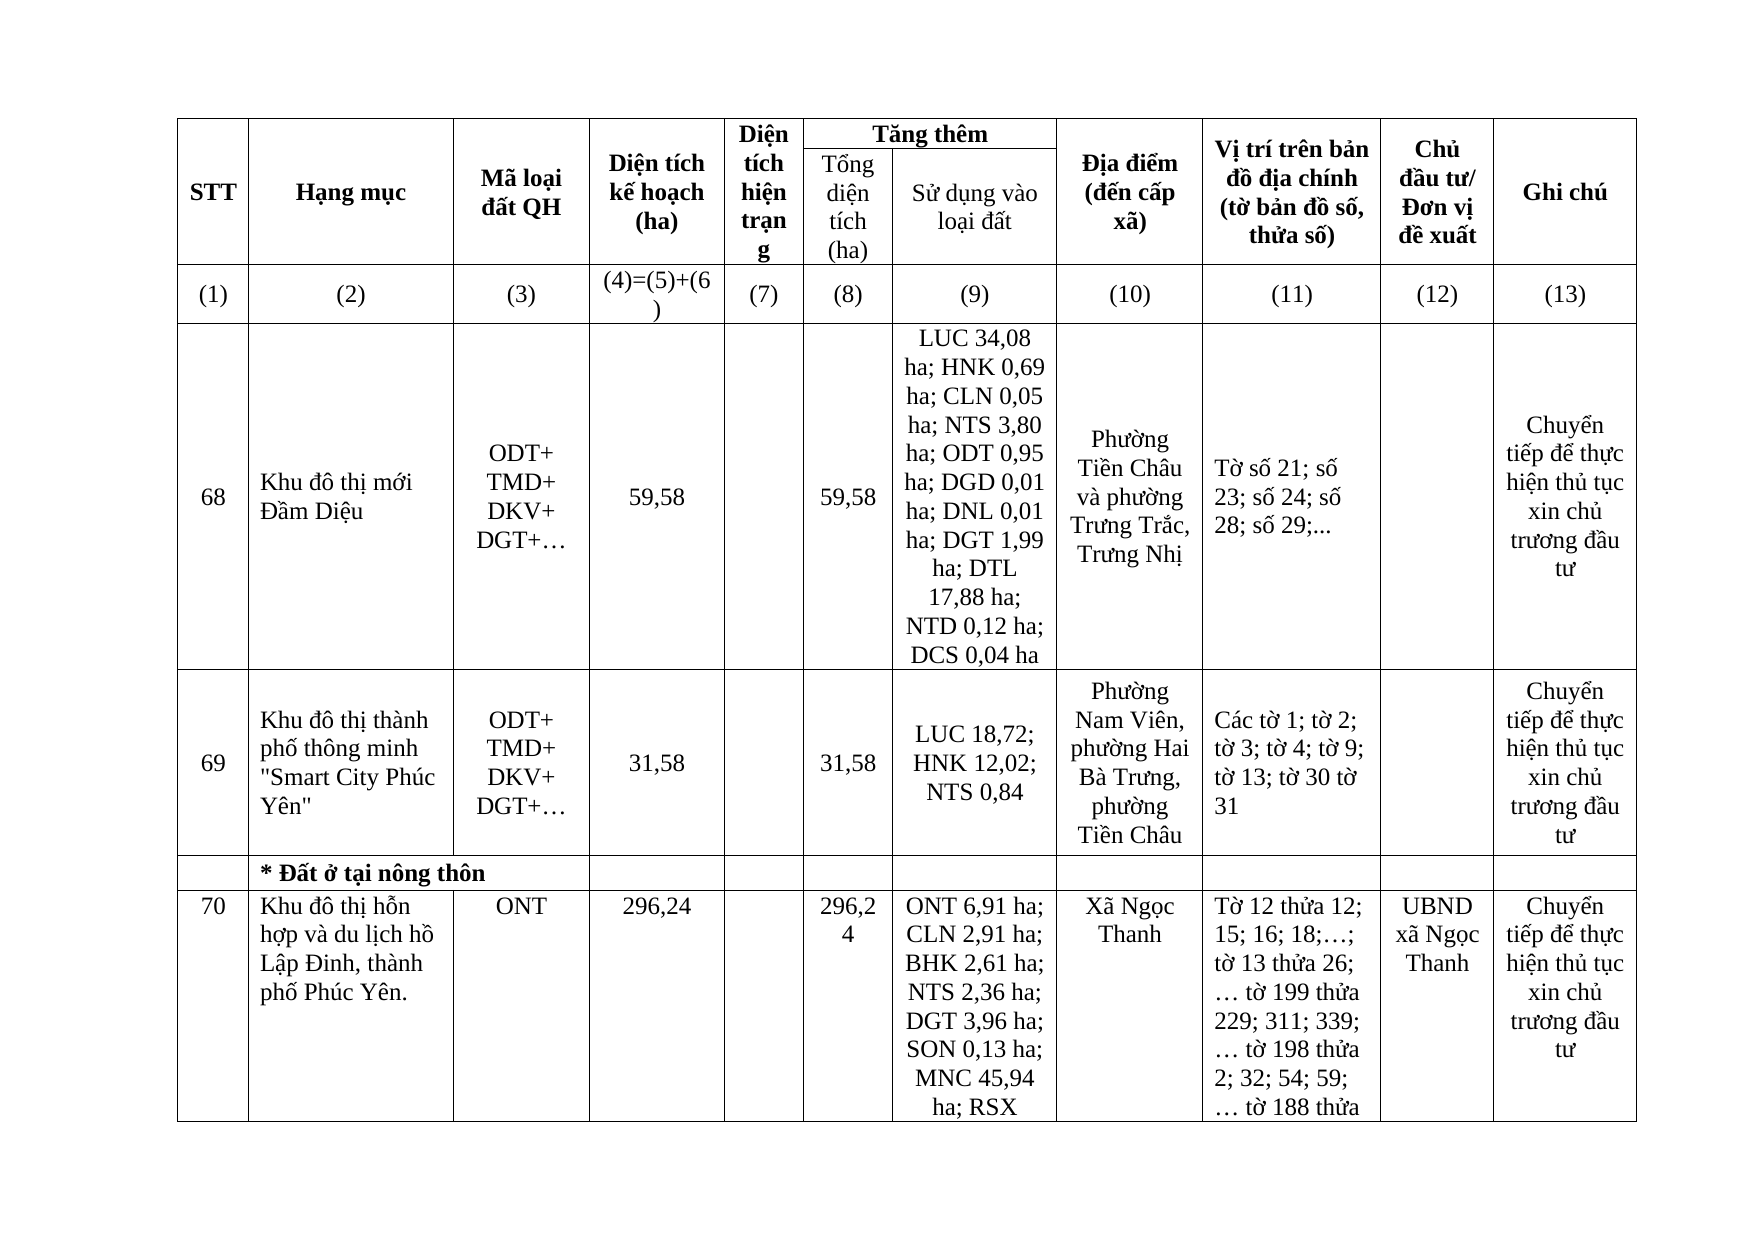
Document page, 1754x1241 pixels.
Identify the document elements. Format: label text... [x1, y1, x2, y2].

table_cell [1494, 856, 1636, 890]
table_header STT [178, 119, 248, 264]
table_cell (8) [804, 265, 892, 322]
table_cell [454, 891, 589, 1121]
table_cell (11) [1203, 265, 1380, 322]
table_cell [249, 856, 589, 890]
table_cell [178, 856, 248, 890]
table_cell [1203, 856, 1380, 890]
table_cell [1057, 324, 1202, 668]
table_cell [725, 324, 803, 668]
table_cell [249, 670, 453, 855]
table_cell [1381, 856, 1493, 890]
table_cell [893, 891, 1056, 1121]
table_header Diện tích hiện trạng (ha) [725, 119, 803, 264]
table_cell Tổng diện tích (ha) [804, 149, 892, 264]
table_header Địa điểm (đến cấp xã) [1057, 119, 1202, 264]
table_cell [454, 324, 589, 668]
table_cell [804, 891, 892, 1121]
table_cell (4)=(5)+(6) [590, 265, 724, 322]
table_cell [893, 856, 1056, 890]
table_cell (9) [893, 265, 1056, 322]
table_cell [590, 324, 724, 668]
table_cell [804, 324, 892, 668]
table_cell (2) [249, 265, 453, 322]
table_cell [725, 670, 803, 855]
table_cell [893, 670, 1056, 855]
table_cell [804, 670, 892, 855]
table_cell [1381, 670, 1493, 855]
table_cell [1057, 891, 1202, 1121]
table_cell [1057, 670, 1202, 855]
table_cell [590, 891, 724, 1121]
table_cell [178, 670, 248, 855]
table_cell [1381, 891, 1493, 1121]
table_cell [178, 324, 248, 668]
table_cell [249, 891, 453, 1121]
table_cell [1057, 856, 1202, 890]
table_cell (1) [178, 265, 248, 322]
table_header Diện tích kế hoạch (ha) [590, 119, 724, 264]
table_cell (10) [1057, 265, 1202, 322]
table_cell (13) [1494, 265, 1636, 322]
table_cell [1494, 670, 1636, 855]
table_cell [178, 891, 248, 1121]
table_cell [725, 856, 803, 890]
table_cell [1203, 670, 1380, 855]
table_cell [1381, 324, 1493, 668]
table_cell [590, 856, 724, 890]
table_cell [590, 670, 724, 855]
table_header Mã loại đất QH [454, 119, 589, 264]
table_cell Sử dụng vào loại đất [893, 149, 1056, 264]
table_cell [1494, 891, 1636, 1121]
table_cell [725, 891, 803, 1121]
table_header Hạng mục [249, 119, 453, 264]
table_cell (12) [1381, 265, 1493, 322]
table_header Vị trí trên bản đồ địa chính (tờ bản đồ số, thửa số) [1203, 119, 1380, 264]
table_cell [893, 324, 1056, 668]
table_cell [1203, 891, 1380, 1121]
table_cell (7) [725, 265, 803, 322]
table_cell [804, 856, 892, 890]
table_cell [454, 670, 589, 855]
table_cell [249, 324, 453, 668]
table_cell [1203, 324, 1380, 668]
table_header Chủ đầu tư/ Đơn vị đề xuất [1381, 119, 1493, 264]
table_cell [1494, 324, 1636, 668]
table_cell (3) [454, 265, 589, 322]
table_header Tăng thêm [804, 119, 1056, 148]
table_header Ghi chú [1494, 119, 1636, 264]
